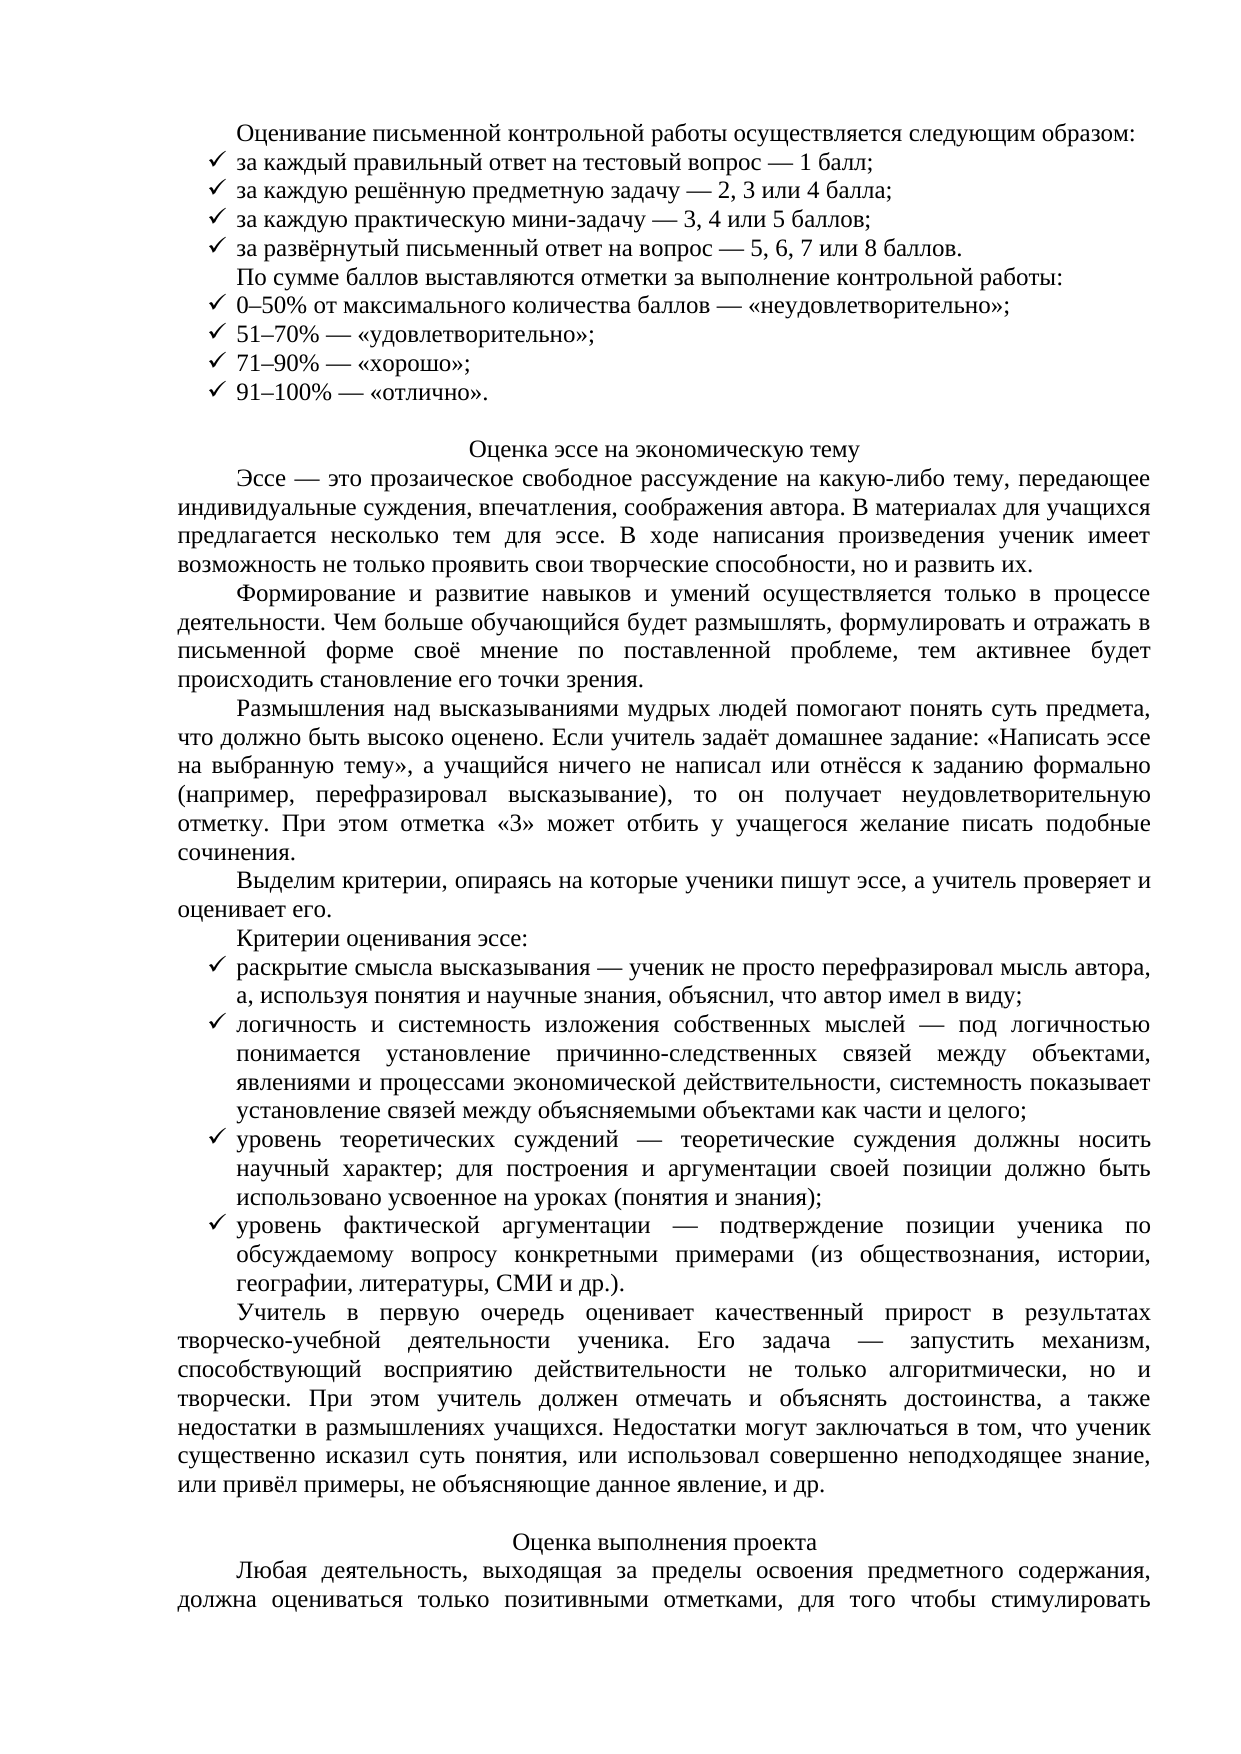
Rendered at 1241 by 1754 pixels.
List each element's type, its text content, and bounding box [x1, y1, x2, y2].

list за каждую решённую предметную задачу — 2, 3 или 4 балла; [207, 176, 1152, 204]
list уровень теоретических суждений — теоретические суждения должны носить научный характер; для построения и аргументации своей позиции должно быть использовано усвоенное на уроках (понятия и знания); [207, 1124, 1152, 1211]
text По сумме баллов выставляются отметки за выполнение контрольной работы: [177, 262, 1152, 291]
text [177, 1556, 1152, 1613]
list за каждую практическую мини-задачу — 3, 4 или 5 баллов; [207, 204, 1152, 233]
text Учитель в первую очередь оценивает качественный прирост в результатах творческо-учебной деятельности ученика. Его задача — запустить механизм, способствующий восприятию действительности не только алгоритмически, но и творчески. При этом учитель должен отмечать и объяснять достоинства, а также недостатки в размышлениях учащихся. Недостатки могут заключаться в том, что ученик существенно исказил суть понятия, или использовал совершенно неподходящее знание, или привёл примеры, не объясняющие данное явление, и др. [177, 1297, 1152, 1498]
list логичность и системность изложения собственных мыслей — под логичностью понимается установление причинно-следственных связей между объектами, явлениями и процессами экономической действительности, системность показывает установление связей между объясняемыми объектами как части и целого; [207, 1009, 1152, 1124]
list 91–100% — «отлично». [207, 377, 1152, 406]
list раскрытие смысла высказывания — ученик не просто перефразировал мысль автора, а, используя понятия и научные знания, объяснил, что автор имел в виду; [207, 952, 1152, 1009]
text Выделим критерии, опираясь на которые ученики пишут эссе, а учитель проверяет и оценивает его. [177, 866, 1152, 923]
list за развёрнутый письменный ответ на вопрос — 5, 6, 7 или 8 баллов. [207, 233, 1152, 262]
text Критерии оценивания эссе: [177, 923, 1152, 952]
list уровень фактической аргументации — подтверждение позиции ученика по обсуждаемому вопросу конкретными примерами (из обществознания, истории, географии, литературы, СМИ и др.). [207, 1211, 1152, 1297]
text Оценивание письменной контрольной работы осуществляется следующим образом: [177, 118, 1152, 147]
list 0–50% от максимального количества баллов — «неудовлетворительно»; [207, 291, 1152, 319]
list 51–70% — «удовлетворительно»; [207, 319, 1152, 348]
text Оценка эссе на экономическую тему [177, 434, 1152, 463]
text Оценка выполнения проекта [177, 1527, 1152, 1556]
text Размышления над высказываниями мудрых людей помогают понять суть предмета, что должно быть высоко оценено. Если учитель задаёт домашнее задание: «Написать эссе на выбранную тему», а учащийся ничего не написал или отнёсся к заданию формально (например, перефразировал высказывание), то он получает неудовлетворительную отметку. При этом отметка «3» может отбить у учащегося желание писать подобные сочинения. [177, 693, 1152, 866]
text Эссе — это прозаическое свободное рассуждение на какую-либо тему, передающее индивидуальные суждения, впечатления, соображения автора. В материалах для учащихся предлагается несколько тем для эссе. В ходе написания произведения ученик имеет возможность не только проявить свои творческие способности, но и развить их. [177, 463, 1152, 578]
list 71–90% — «хорошо»; [207, 348, 1152, 377]
text Формирование и развитие навыков и умений осуществляется только в процессе деятельности. Чем больше обучающийся будет размышлять, формулировать и отражать в письменной форме своё мнение по поставленной проблеме, тем активнее будет происходить становление его точки зрения. [177, 578, 1152, 693]
list за каждый правильный ответ на тестовый вопрос — 1 балл; [207, 147, 1152, 176]
